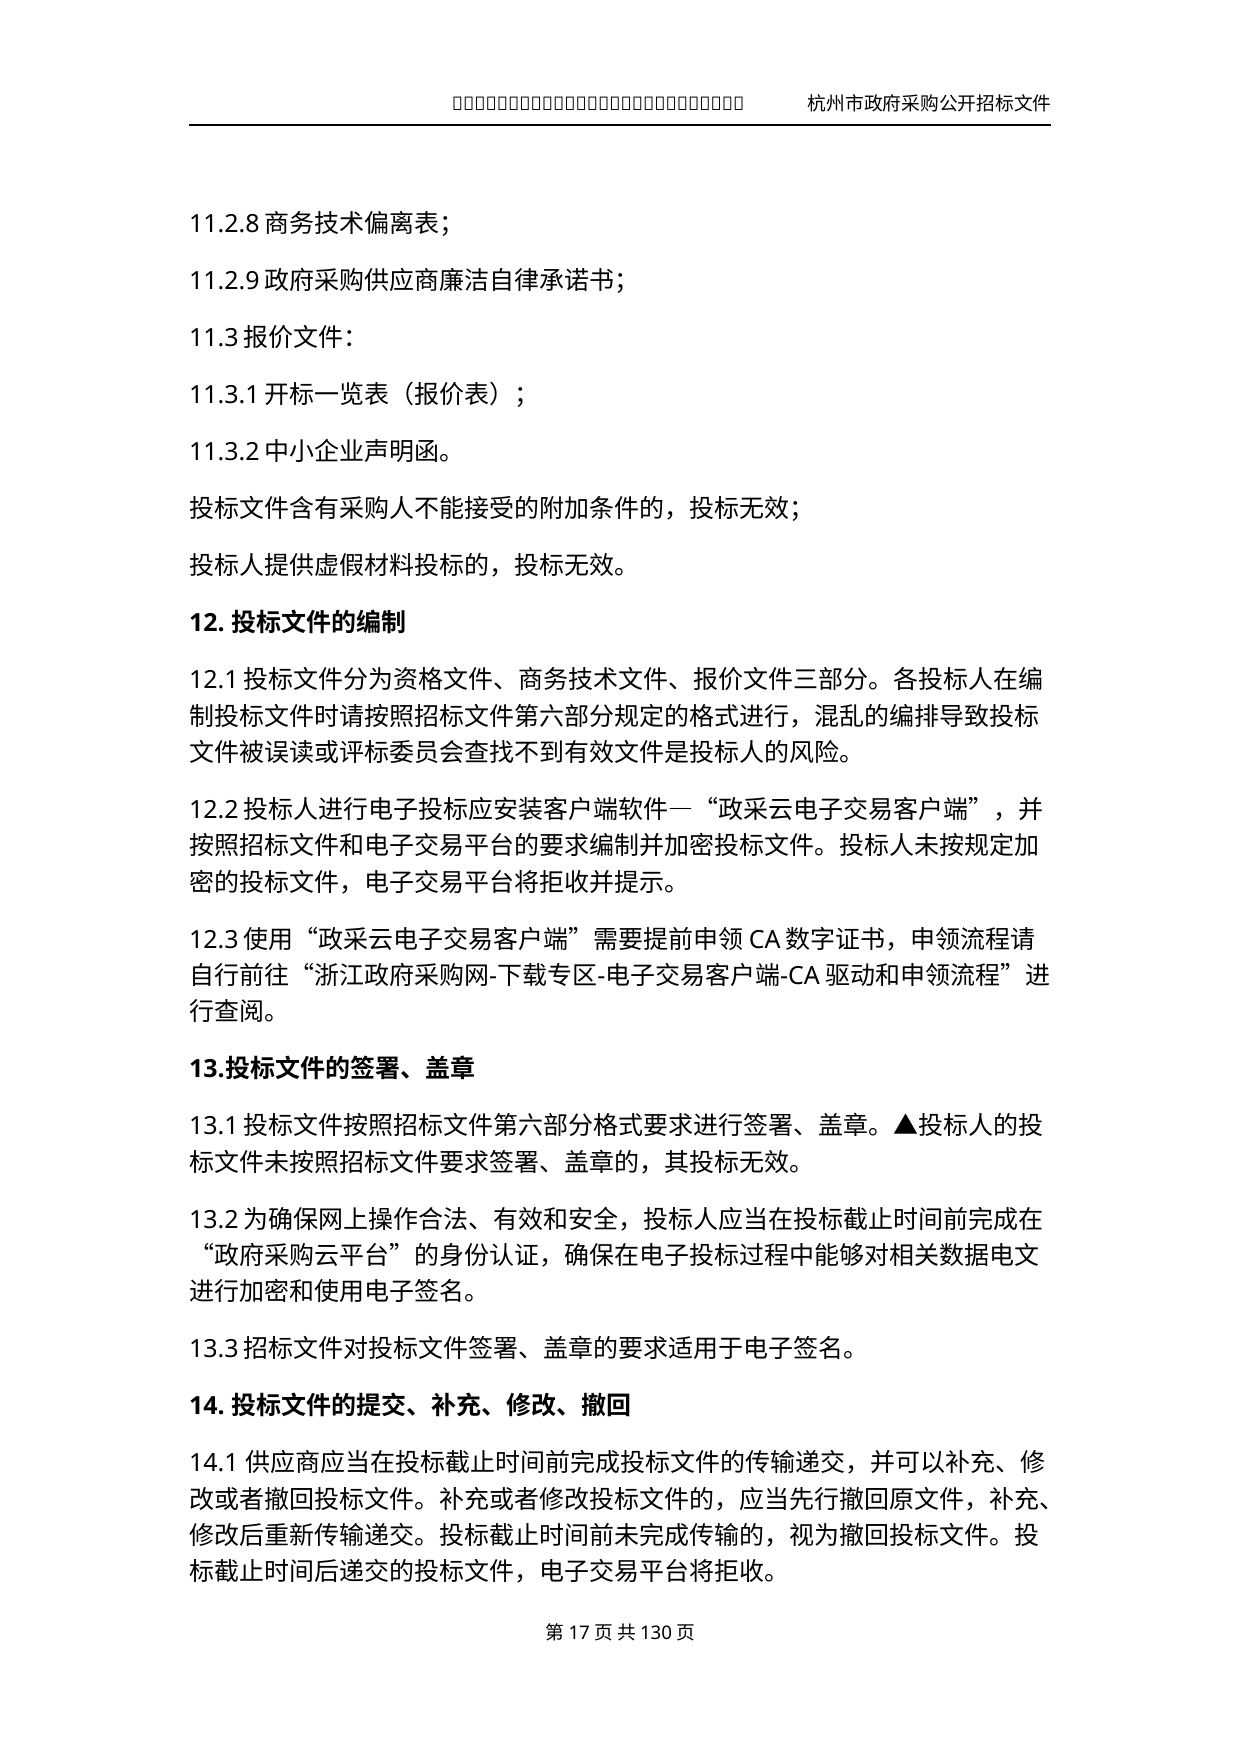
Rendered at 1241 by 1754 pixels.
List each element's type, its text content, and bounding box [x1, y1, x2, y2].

text 12.3使用“政采云电子交易客户端”需要提前申领CA数字证书，申领流程请自行前往“浙江政府采购网-下载专区-电子交易客户端-CA驱动和申领流程”进行查阅。 [189, 919, 1051, 1028]
text 11.2.9政府采购供应商廉洁自律承诺书； [189, 260, 1051, 297]
text 13.1投标文件按照招标文件第六部分格式要求进行签署、盖章。▲投标人的投标文件未按照招标文件要求签署、盖章的，其投标无效。 [189, 1106, 1051, 1178]
text 13.3招标文件对投标文件签署、盖章的要求适用于电子签名。 [189, 1329, 1051, 1365]
text 12.2投标人进行电子投标应安装客户端软件—“政采云电子交易客户端”，并按照招标文件和电子交易平台的要求编制并加密投标文件。投标人未按规定加密的投标文件，电子交易平台将拒收并提示。 [189, 789, 1051, 898]
text 11.3.1开标一览表（报价表）； [189, 374, 1051, 411]
text 投标文件含有采购人不能接受的附加条件的，投标无效； [189, 489, 1051, 525]
text 11.2.8商务技术偏离表； [189, 203, 1051, 239]
subtitle 12. 投标文件的编制 [189, 603, 1051, 639]
text 投标人提供虚假材料投标的，投标无效。 [189, 546, 1051, 582]
subtitle 13.投标文件的签署、盖章 [189, 1049, 1051, 1085]
text 13.2为确保网上操作合法、有效和安全，投标人应当在投标截止时间前完成在“政府采购云平台”的身份认证，确保在电子投标过程中能够对相关数据电文进行加密和使用电子签名。 [189, 1199, 1051, 1308]
text 11.3报价文件： [189, 317, 1051, 354]
text 14.1 供应商应当在投标截止时间前完成投标文件的传输递交，并可以补充、修改或者撤回投标文件。补充或者修改投标文件的，应当先行撤回原文件，补充、修改后重新传输递交。投标截止时间前未完成传输的，视为撤回投标文件。投标截止时间后递交的投标文件，电子交易平台将拒收。 [189, 1443, 1051, 1588]
subtitle 14. 投标文件的提交、补充、修改、撤回 [189, 1386, 1051, 1422]
text 12.1投标文件分为资格文件、商务技术文件、报价文件三部分。各投标人在编制投标文件时请按照招标文件第六部分规定的格式进行，混乱的编排导致投标文件被误读或评标委员会查找不到有效文件是投标人的风险。 [189, 660, 1051, 769]
text 11.3.2中小企业声明函。 [189, 432, 1051, 468]
